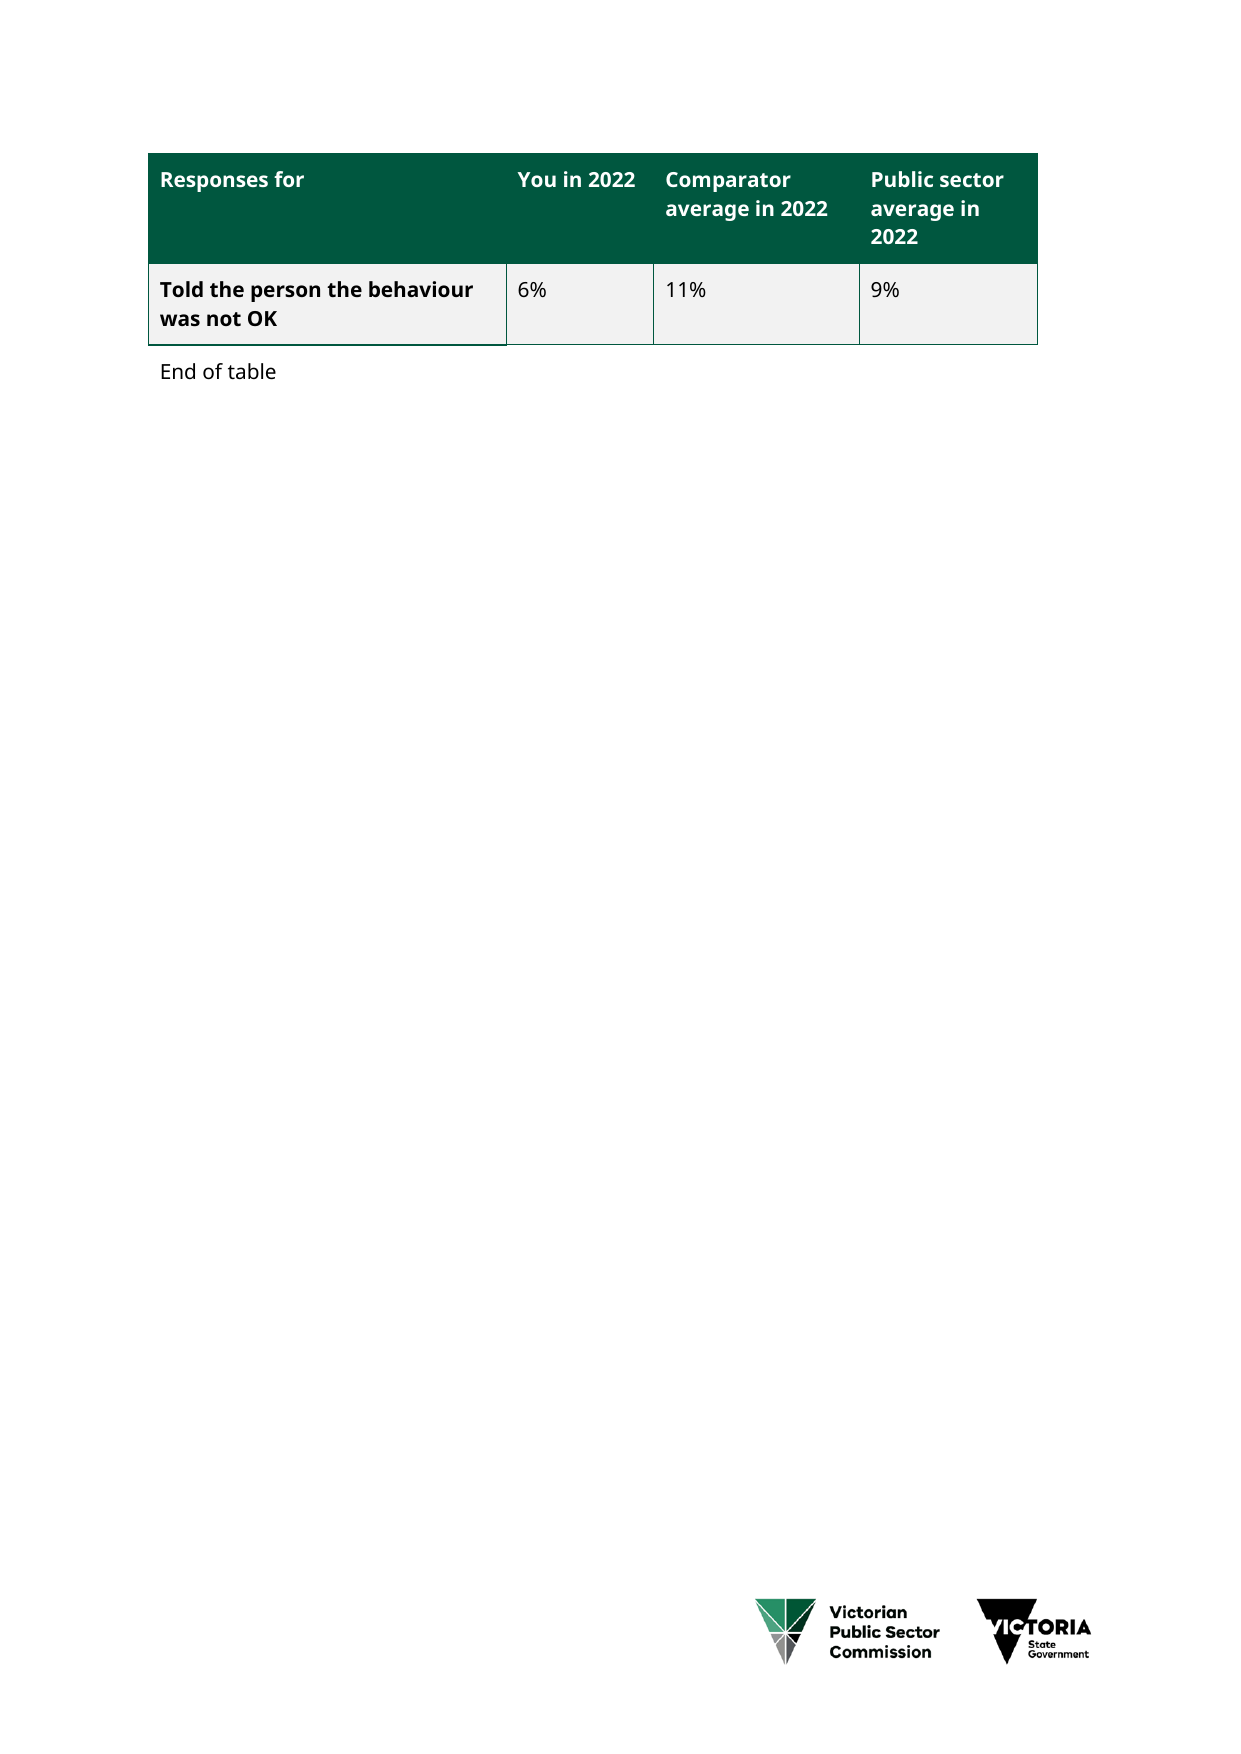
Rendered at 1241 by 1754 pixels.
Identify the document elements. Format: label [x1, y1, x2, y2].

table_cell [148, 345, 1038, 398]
picture [754, 1598, 1093, 1666]
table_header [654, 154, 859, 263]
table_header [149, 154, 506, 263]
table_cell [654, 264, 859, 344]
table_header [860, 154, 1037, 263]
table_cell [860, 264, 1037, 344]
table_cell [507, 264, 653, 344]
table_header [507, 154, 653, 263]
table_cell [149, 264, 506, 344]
